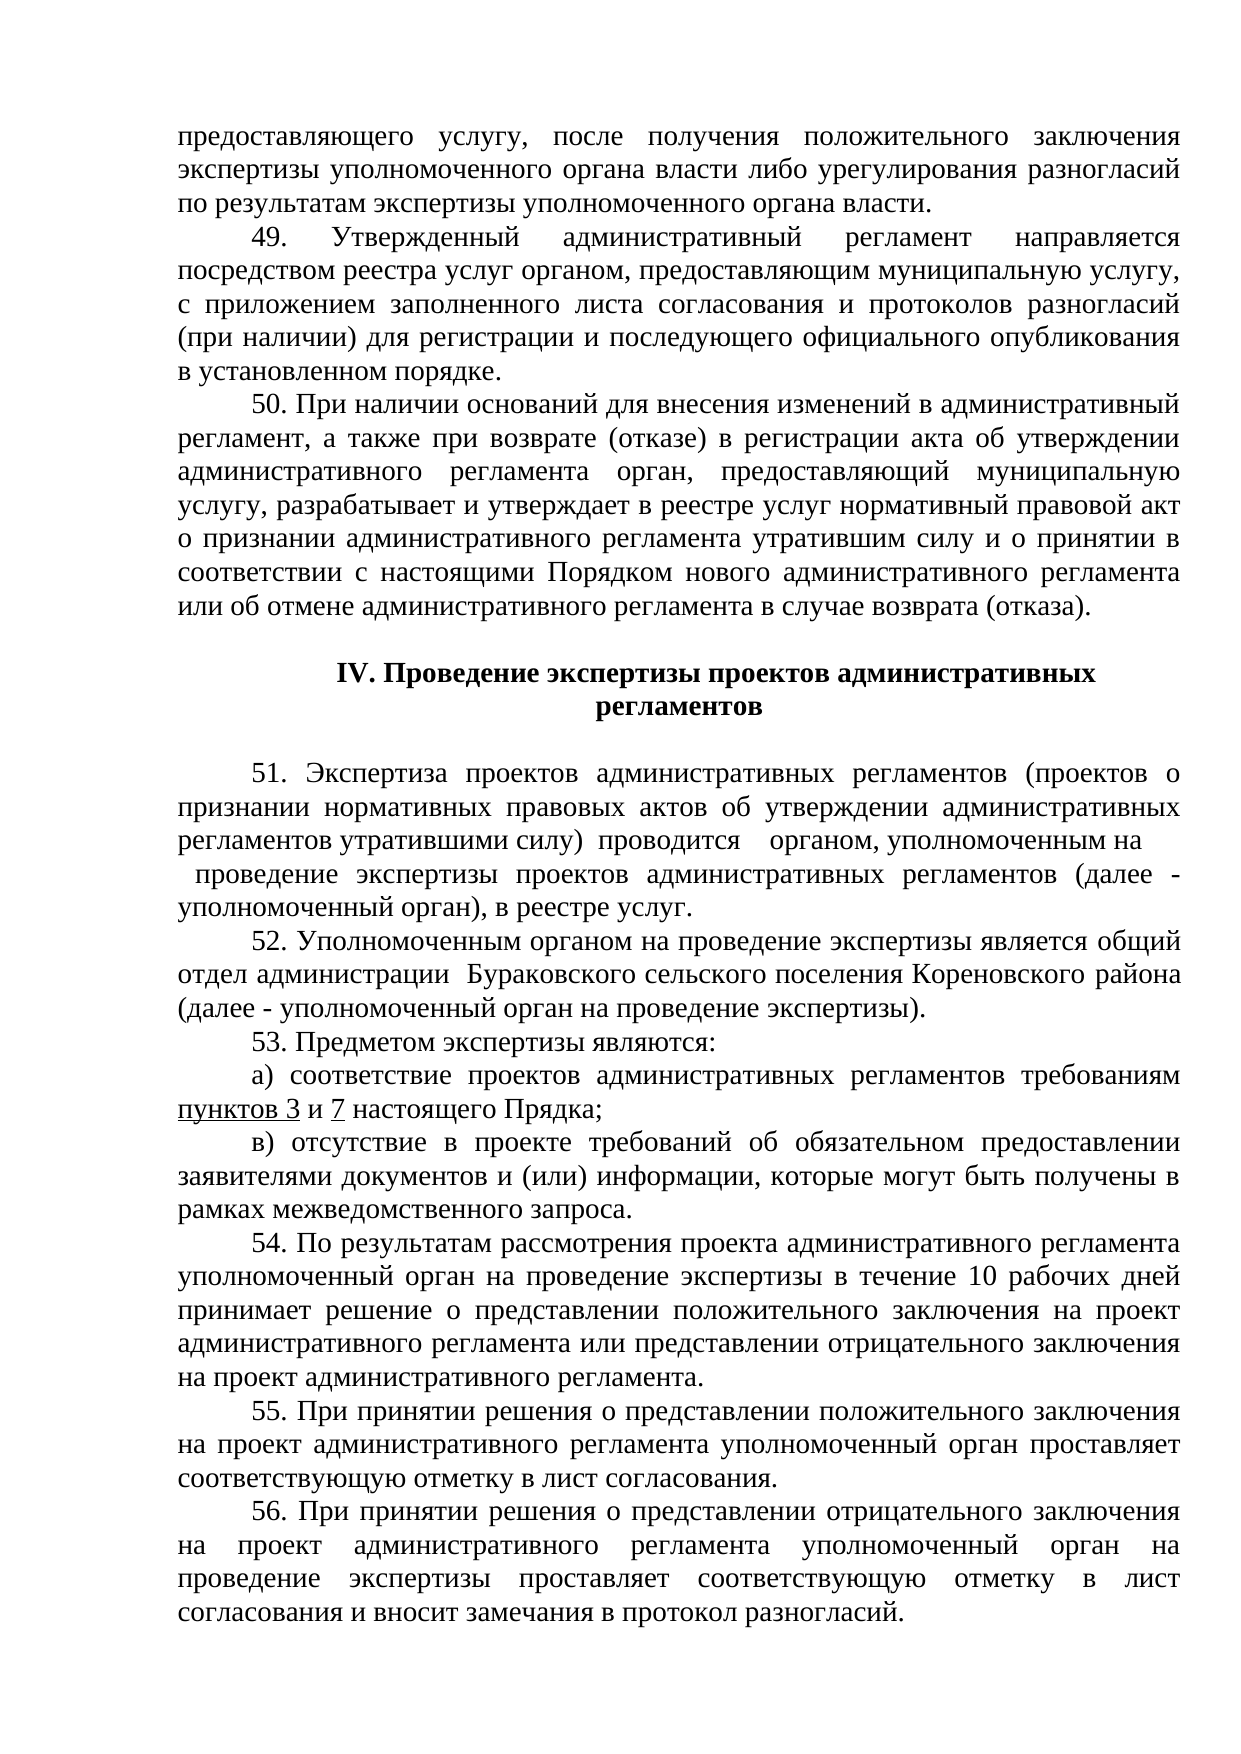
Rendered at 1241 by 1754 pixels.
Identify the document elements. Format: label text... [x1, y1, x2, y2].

text 55. При принятии решения о представлении положительного заключения на проект административного регламента уполномоченный орган проставляет соответствующую отметку в лист согласования. [177, 1393, 1181, 1493]
text IV. Проведение экспертизы проектов административных регламентов [177, 655, 1181, 722]
text 51. Экспертиза проектов административных регламентов (проектов о признании нормативных правовых актов об утверждении административных регламентов утратившими силу) проводится органом, уполномоченным на [177, 755, 1181, 856]
text 52. Уполномоченным органом на проведение экспертизы является общий отдел администрации Бураковского сельского поселения Кореновского района (далее - уполномоченный орган на проведение экспертизы). [177, 923, 1181, 1024]
text 54. По результатам рассмотрения проекта административного регламента уполномоченный орган на проведение экспертизы в течение 10 рабочих дней принимает решение о представлении положительного заключения на проект административного регламента или представлении отрицательного заключения на проект административного регламента. [177, 1225, 1181, 1393]
text а) соответствие проектов административных регламентов требованиям пунктов 3 и 7 настоящего Прядка; [177, 1057, 1181, 1124]
text 53. Предметом экспертизы являются: [177, 1024, 1181, 1057]
text 56. При принятии решения о представлении отрицательного заключения на проект административного регламента уполномоченный орган на проведение экспертизы проставляет соответствующую отметку в лист согласования и вносит замечания в протокол разногласий. [177, 1493, 1181, 1627]
text проведение экспертизы проектов административных регламентов (далее - уполномоченный орган), в реестре услуг. [177, 856, 1181, 923]
text 49. Утвержденный административный регламент направляется посредством реестра услуг органом, предоставляющим муниципальную услугу, с приложением заполненного листа согласования и протоколов разногласий (при наличии) для регистрации и последующего официального опубликования в установленном порядке. [177, 219, 1181, 386]
text в) отсутствие в проекте требований об обязательном предоставлении заявителями документов и (или) информации, которые могут быть получены в рамках межведомственного запроса. [177, 1124, 1181, 1225]
text 50. При наличии оснований для внесения изменений в административный регламент, а также при возврате (отказе) в регистрации акта об утверждении административного регламента орган, предоставляющий муниципальную услугу, разрабатывает и утверждает в реестре услуг нормативный правовой акт о признании административного регламента утратившим силу и о принятии в соответствии с настоящими Порядком нового административного регламента или об отмене административного регламента в случае возврата (отказа). [177, 386, 1181, 621]
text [177, 118, 1181, 219]
